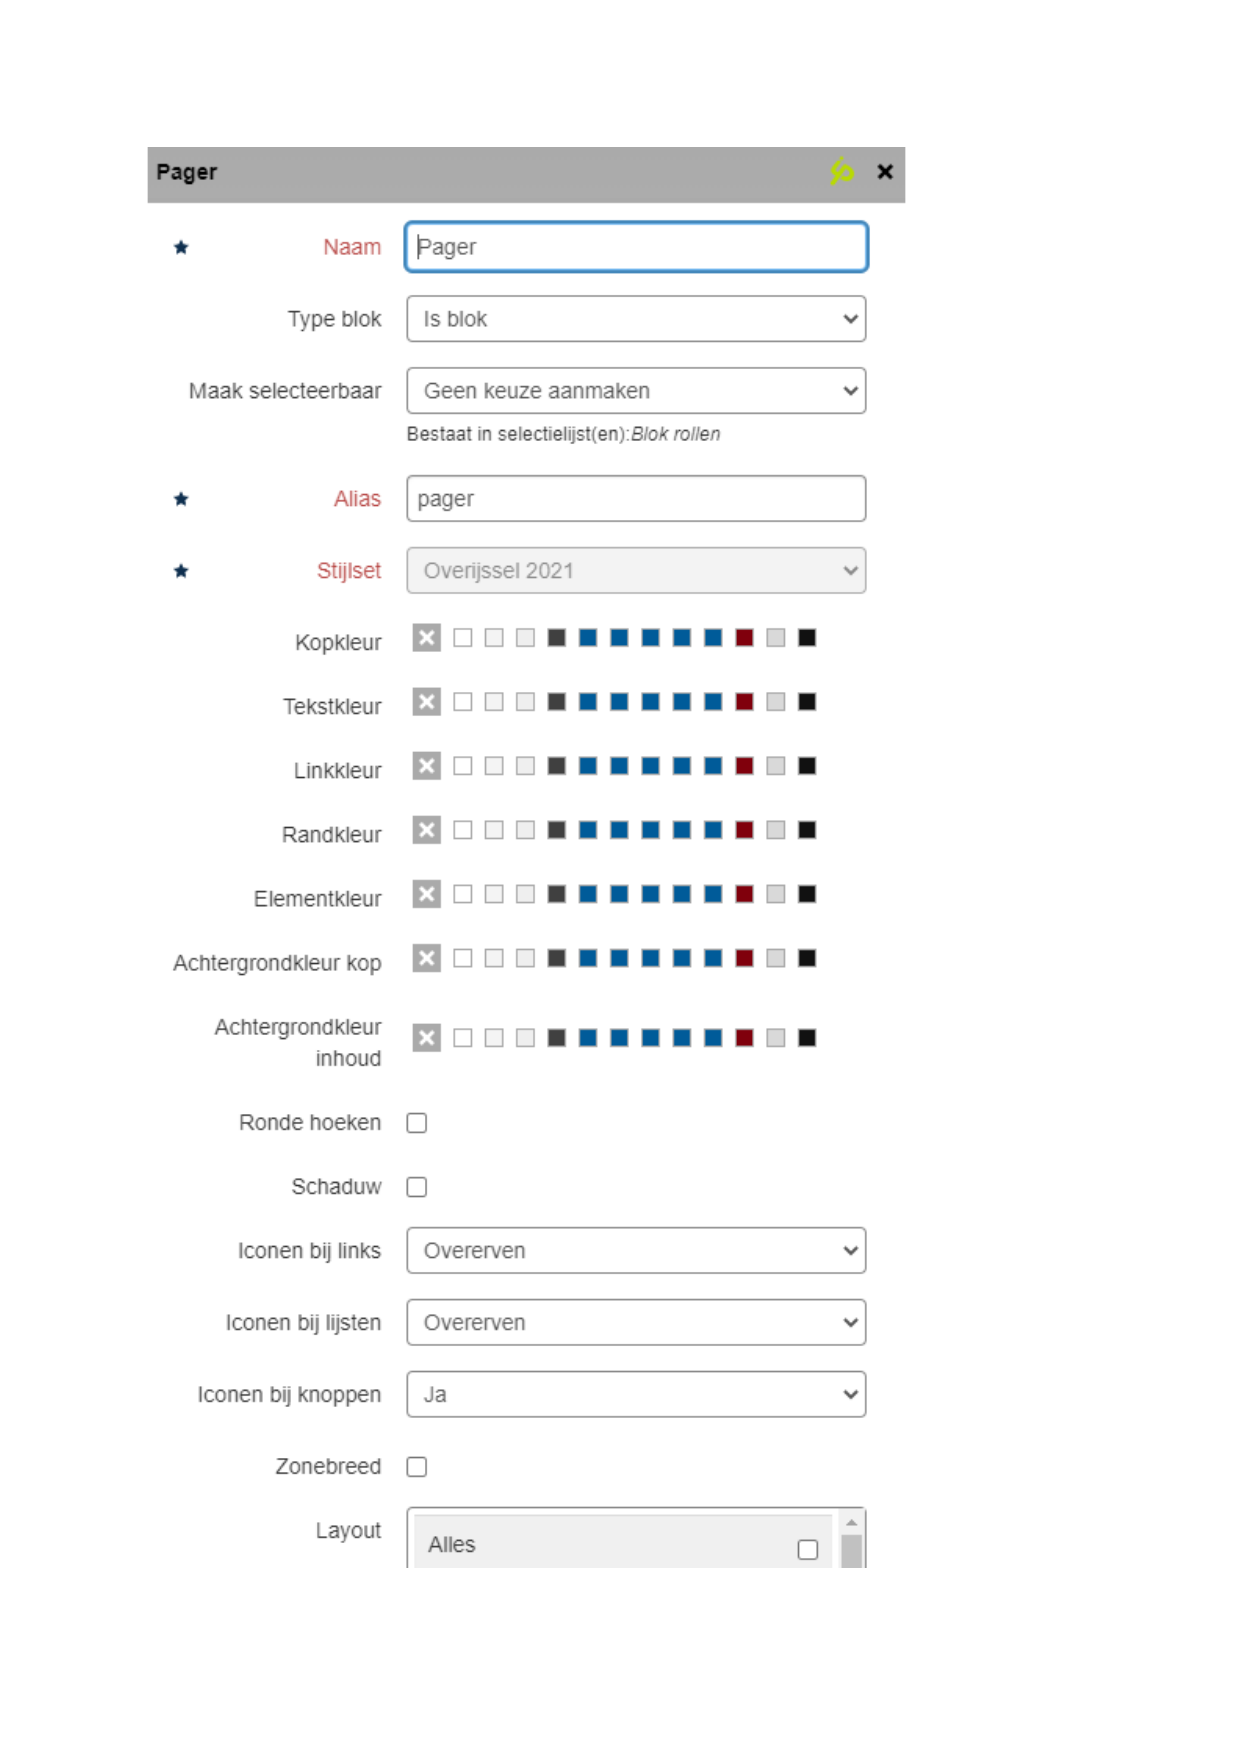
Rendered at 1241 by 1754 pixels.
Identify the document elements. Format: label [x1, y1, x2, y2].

picture [147, 147, 906, 1568]
